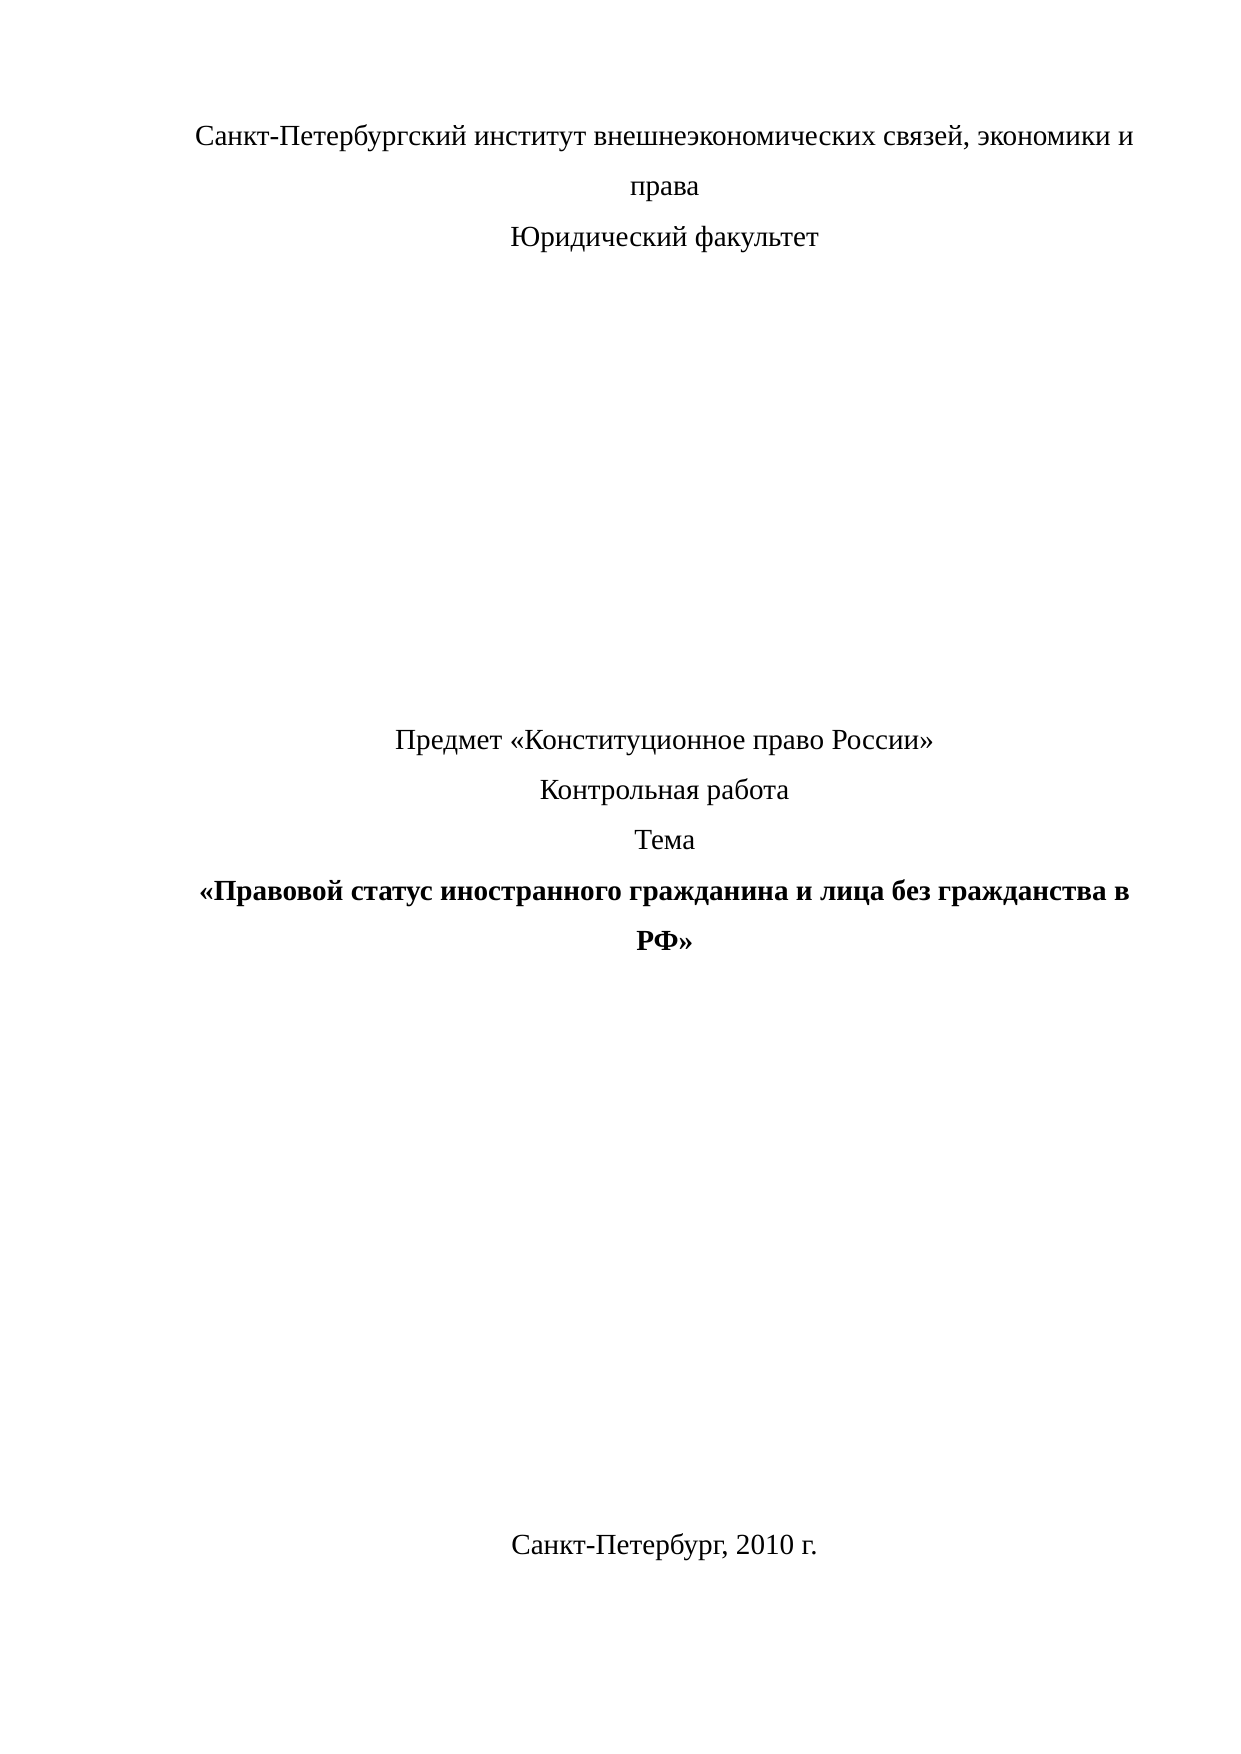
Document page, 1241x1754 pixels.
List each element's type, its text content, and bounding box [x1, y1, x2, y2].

text Санкт-Петербург, 2010 г. [177, 1527, 1152, 1560]
text Санкт-Петербургский институт внешнеэкономических связей, экономики и права [177, 118, 1152, 202]
text Предмет «Конституционное право России» [177, 722, 1152, 755]
text Тема [177, 822, 1152, 856]
text «Правовой статус иностранного гражданина и лица без гражданства в РФ» [177, 873, 1152, 957]
text Контрольная работа [177, 772, 1152, 806]
text Юридический факультет [177, 219, 1152, 252]
